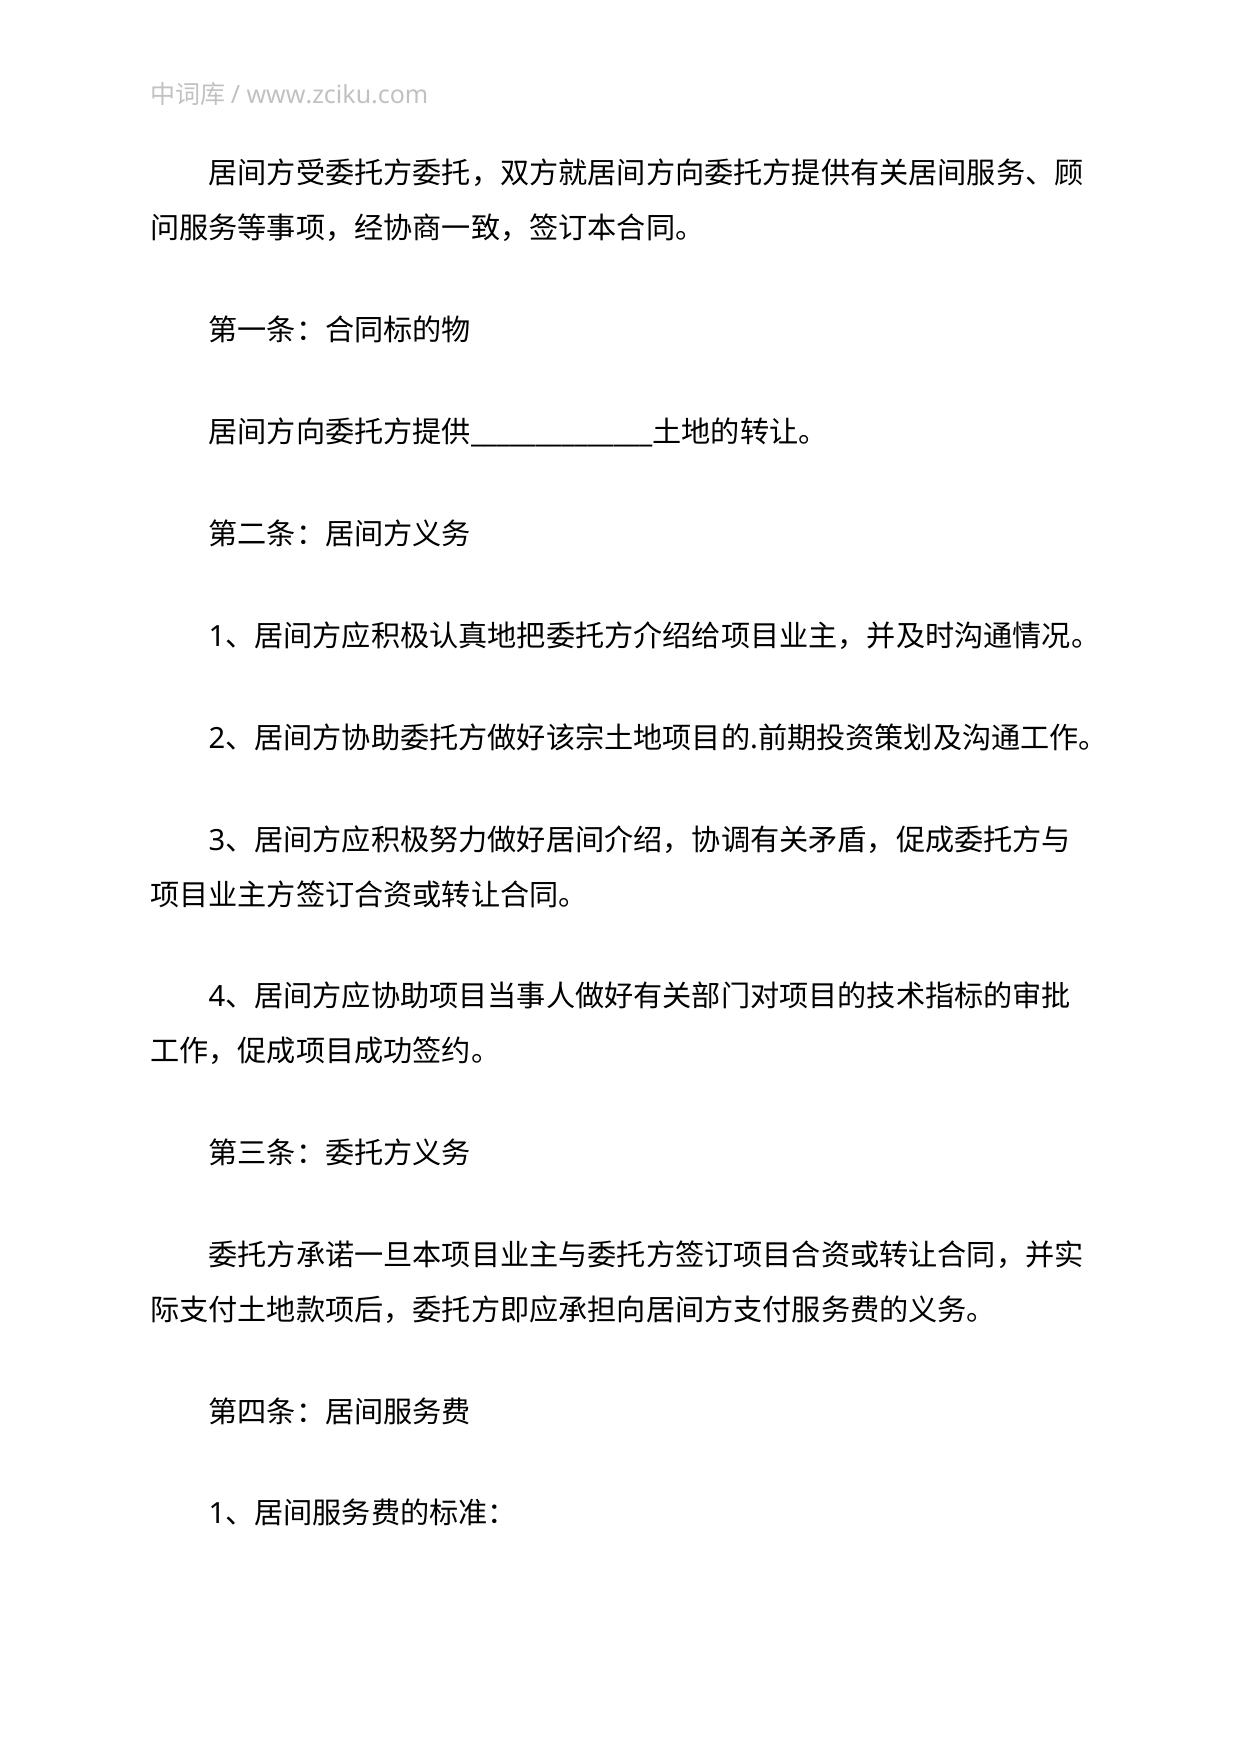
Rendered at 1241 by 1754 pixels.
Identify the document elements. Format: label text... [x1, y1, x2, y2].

text 4、居间方应协助项目当事人做好有关部门对项目的技术指标的审批工作，促成项目成功签约。 [150, 973, 1090, 1070]
text 1、居间方应积极认真地把委托方介绍给项目业主，并及时沟通情况。 [150, 612, 1090, 654]
text 委托方承诺一旦本项目业主与委托方签订项目合资或转让合同，并实际支付土地款项后，委托方即应承担向居间方支付服务费的义务。 [150, 1231, 1090, 1329]
text 第二条：居间方义务 [150, 510, 1090, 553]
text 第三条：委托方义务 [150, 1130, 1090, 1172]
text 居间方向委托方提供______________土地的转让。 [150, 408, 1090, 451]
text 第四条：居间服务费 [150, 1388, 1090, 1430]
text 第一条：合同标的物 [150, 307, 1090, 349]
text 居间方受委托方委托，双方就居间方向委托方提供有关居间服务、顾问服务等事项，经协商一致，签订本合同。 [150, 150, 1090, 247]
text 2、居间方协助委托方做好该宗土地项目的.前期投资策划及沟通工作。 [150, 714, 1090, 757]
text 3、居间方应积极努力做好居间介绍，协调有关矛盾，促成委托方与项目业主方签订合资或转让合同。 [150, 816, 1090, 913]
text 1、居间服务费的标准： [150, 1490, 1090, 1532]
